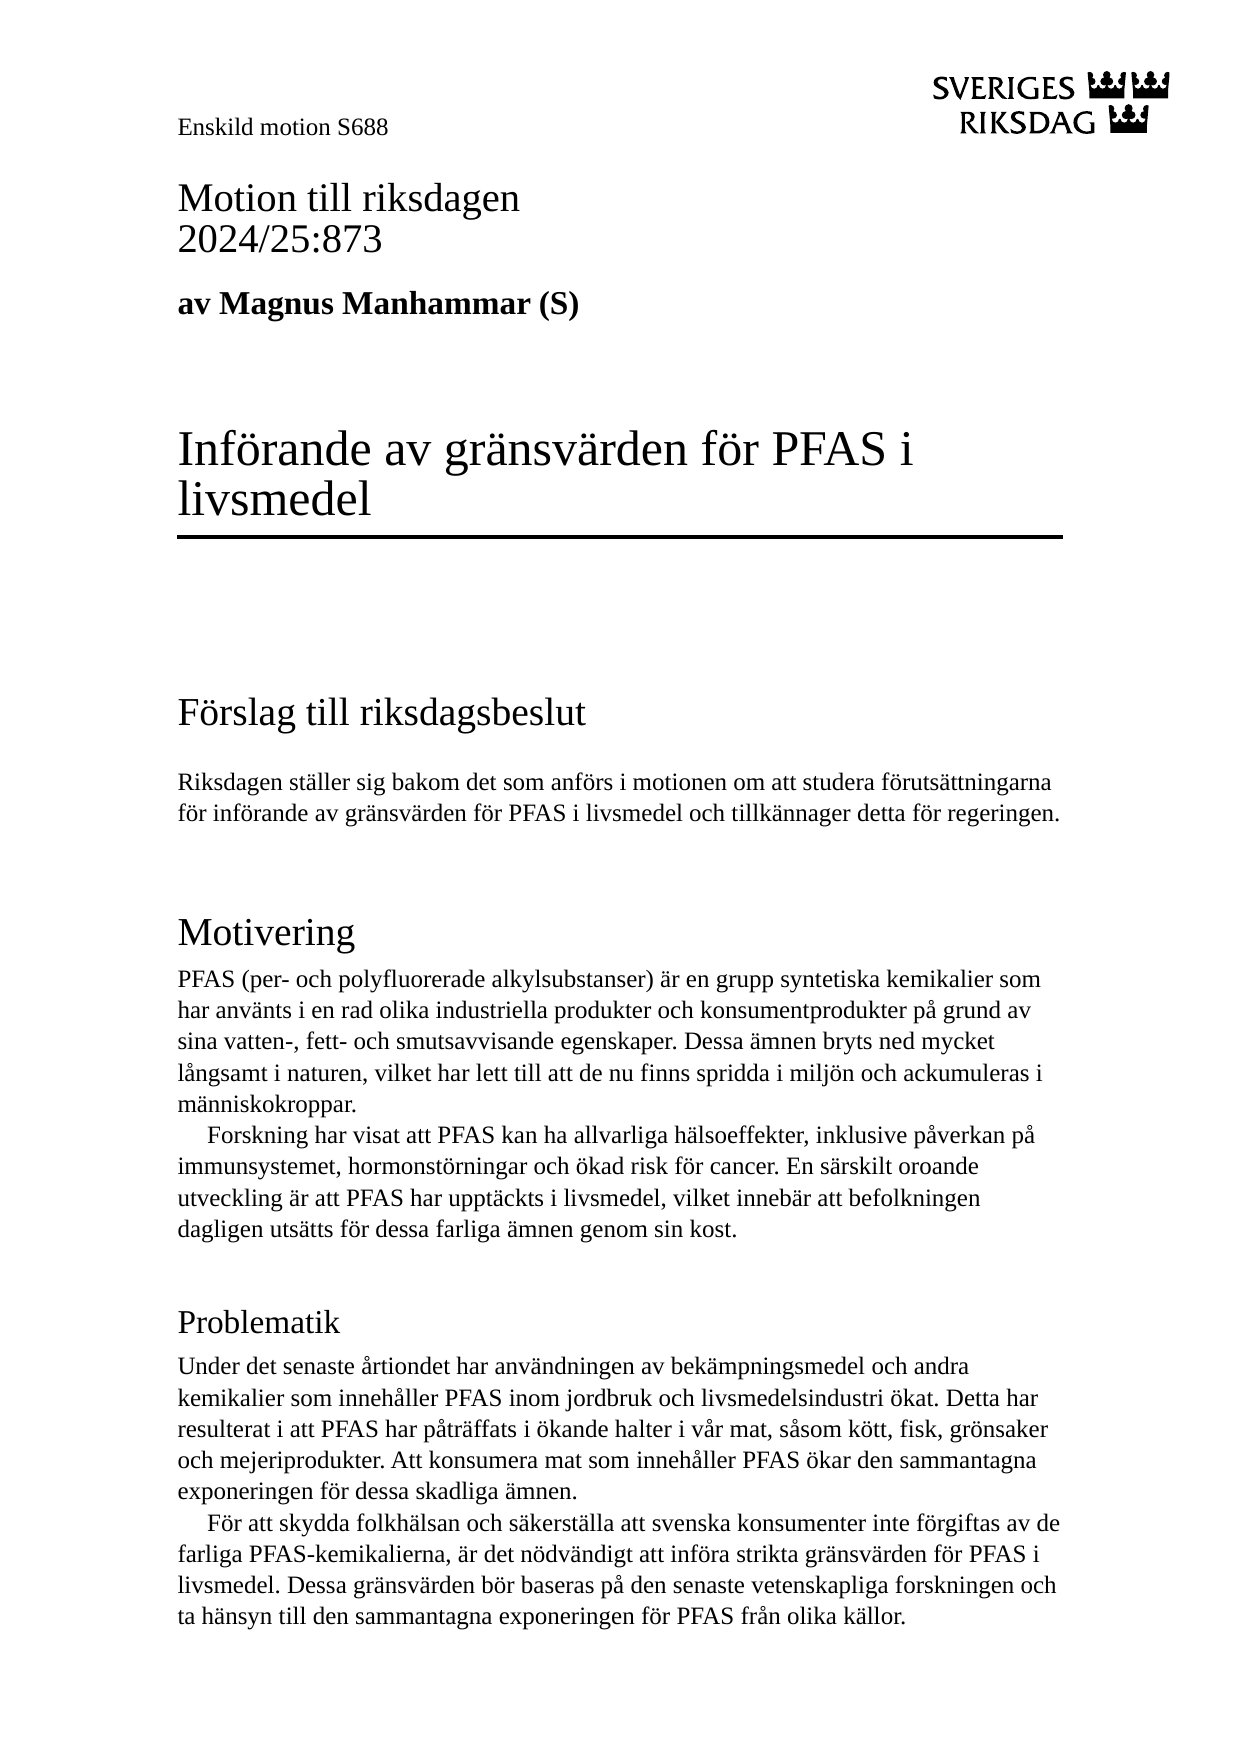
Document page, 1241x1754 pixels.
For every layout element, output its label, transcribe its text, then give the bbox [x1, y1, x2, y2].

text Forskning har visat att PFAS kan ha allvarliga hälsoeffekter, inklusive påverkan på immunsystemet, hormonstörningar och ökad risk för cancer. En särskilt oroande utveckling är att PFAS har upptäckts i livsmedel, vilket innebär att befolkningen dagligen utsätts för dessa farliga ämnen genom sin kost. [177, 1118, 1063, 1243]
text PFAS (per- och polyfluorerade alkylsubstanser) är en grupp syntetiska kemikalier som har använts i en rad olika industriella produkter och konsumentprodukter på grund av sina vatten-, fett- och smutsavvisande egenskaper. Dessa ämnen bryts ned mycket långsamt i naturen, vilket har lett till att de nu finns spridda i miljön och ackumuleras i människokroppar. [177, 961, 1063, 1118]
text För att skydda folkhälsan och säkerställa att svenska konsumenter inte förgiftas av de farliga PFAS-kemikalierna, är det nödvändigt att införa strikta gränsvärden för PFAS i livsmedel. Dessa gränsvärden bör baseras på den senaste vetenskapliga forskningen och ta hänsyn till den sammantagna exponeringen för PFAS från olika källor. [177, 1505, 1063, 1630]
subtitle Problematik [177, 1305, 1063, 1341]
text Under det senaste årtiondet har användningen av bekämpningsmedel och andra kemikalier som innehåller PFAS inom jordbruk och livsmedelsindustri ökat. Detta har resulterat i att PFAS har påträffats i ökande halter i vår mat, såsom kött, fisk, grönsaker och mejeriprodukter. Att konsumera mat som innehåller PFAS ökar den sammantagna exponeringen för dessa skadliga ämnen. [177, 1349, 1063, 1505]
